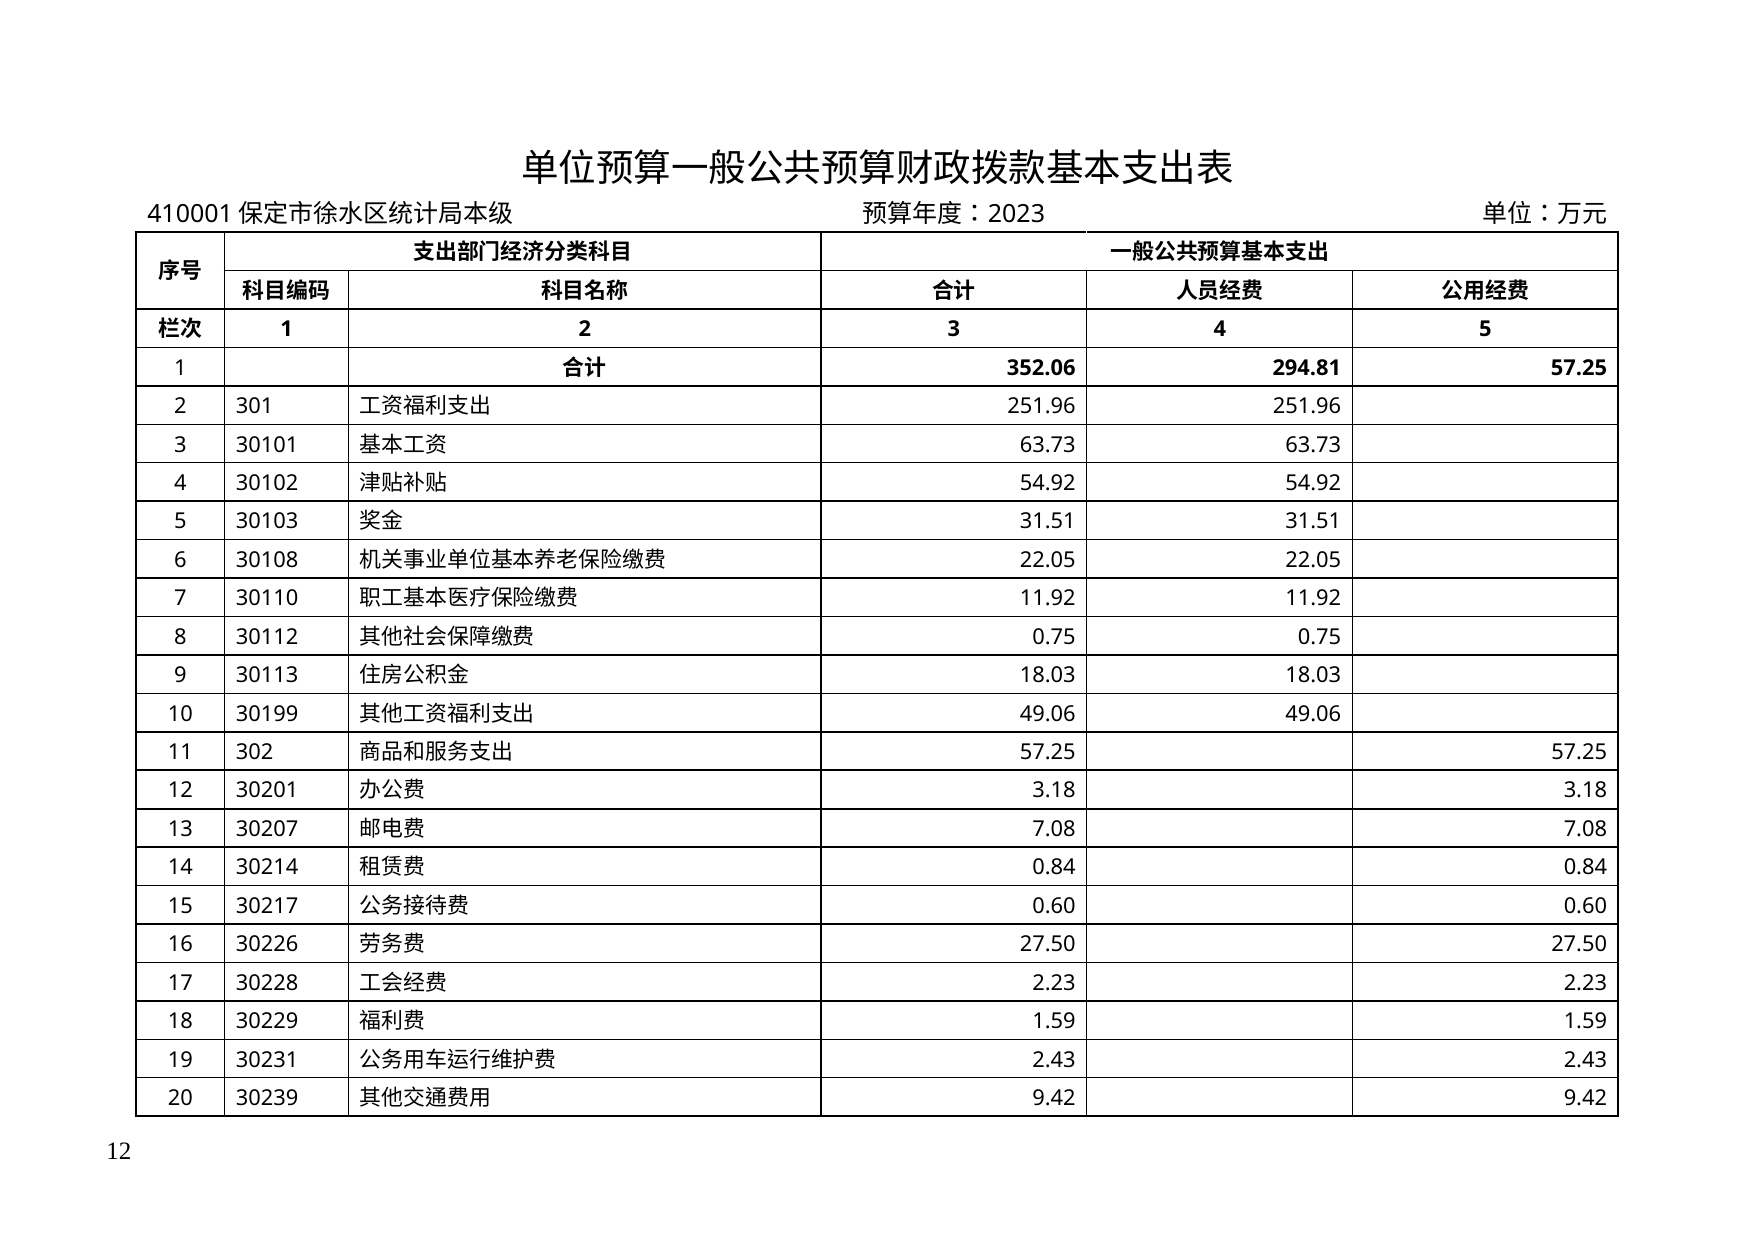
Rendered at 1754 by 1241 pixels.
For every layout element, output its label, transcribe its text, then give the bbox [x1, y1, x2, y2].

table_cell 22.05 [822, 540, 1086, 577]
table_cell 54.92 [822, 463, 1086, 500]
table_cell 7 [137, 579, 224, 616]
table_cell 0.60 [822, 886, 1086, 923]
table_cell 6 [137, 540, 224, 577]
table_cell 30239 [225, 1078, 348, 1115]
table_cell [1353, 617, 1617, 654]
table_cell 10 [137, 694, 224, 731]
table_cell 职工基本医疗保险缴费 [349, 579, 820, 616]
table_cell 30217 [225, 886, 348, 923]
table_cell 福利费 [349, 1002, 820, 1038]
table_cell 30108 [225, 540, 348, 577]
table_cell 公用经费 [1353, 271, 1617, 308]
table_cell [1087, 886, 1352, 923]
table_cell [1087, 1040, 1352, 1077]
table_cell 57.25 [822, 733, 1086, 769]
table_cell 11 [137, 733, 224, 769]
table_cell 12 [137, 771, 224, 808]
table_cell 科目名称 [349, 271, 820, 308]
table_cell [1087, 771, 1352, 808]
table_cell 工资福利支出 [349, 387, 820, 423]
table_cell [1353, 656, 1617, 692]
table_cell 9.42 [1353, 1078, 1617, 1115]
table_cell 22.05 [1087, 540, 1352, 577]
table_cell 4 [1087, 310, 1352, 347]
table_cell 30113 [225, 656, 348, 692]
table_cell 奖金 [349, 502, 820, 539]
table_cell 352.06 [822, 348, 1086, 385]
table_header 预算年度：2023 [822, 195, 1086, 231]
table_cell 251.96 [1087, 387, 1352, 423]
table_cell 30231 [225, 1040, 348, 1077]
table_cell 1.59 [822, 1002, 1086, 1038]
table_cell 0.75 [1087, 617, 1352, 654]
table_cell 1.59 [1353, 1002, 1617, 1038]
table_cell 30110 [225, 579, 348, 616]
table_cell 18.03 [822, 656, 1086, 692]
table_cell 一般公共预算基本支出 [822, 233, 1617, 270]
table_cell 9 [137, 656, 224, 692]
table_cell 2.43 [822, 1040, 1086, 1077]
table_cell [1087, 810, 1352, 846]
table_cell 27.50 [1353, 925, 1617, 962]
table_cell 基本工资 [349, 425, 820, 462]
table_cell 2.23 [1353, 963, 1617, 1000]
table_cell 15 [137, 886, 224, 923]
table_cell 工会经费 [349, 963, 820, 1000]
table_cell 57.25 [1353, 348, 1617, 385]
table_cell 7.08 [1353, 810, 1617, 846]
table_cell 科目编码 [225, 271, 348, 308]
table_cell 57.25 [1353, 733, 1617, 769]
table_cell [1353, 463, 1617, 500]
table_cell 8 [137, 617, 224, 654]
table_cell 支出部门经济分类科目 [225, 233, 820, 270]
table_cell 63.73 [822, 425, 1086, 462]
table_cell 其他交通费用 [349, 1078, 820, 1115]
table_cell 0.84 [1353, 848, 1617, 885]
table_cell 0.60 [1353, 886, 1617, 923]
table_cell 公务接待费 [349, 886, 820, 923]
table_cell 3 [137, 425, 224, 462]
table_cell 11.92 [1087, 579, 1352, 616]
table_cell 30201 [225, 771, 348, 808]
table_cell 2.23 [822, 963, 1086, 1000]
table_cell 30214 [225, 848, 348, 885]
table_cell [1087, 1078, 1352, 1115]
table_cell 机关事业单位基本养老保险缴费 [349, 540, 820, 577]
table_cell 其他工资福利支出 [349, 694, 820, 731]
table_cell 54.92 [1087, 463, 1352, 500]
table_cell [1353, 579, 1617, 616]
table_cell [1353, 540, 1617, 577]
table_cell 9.42 [822, 1078, 1086, 1115]
table_cell 11.92 [822, 579, 1086, 616]
table_cell 栏次 [137, 310, 224, 347]
table_cell 合计 [822, 271, 1086, 308]
table_cell 18 [137, 1002, 224, 1038]
table_cell 0.84 [822, 848, 1086, 885]
table_cell [1087, 733, 1352, 769]
table_cell 13 [137, 810, 224, 846]
table_cell [1353, 425, 1617, 462]
table_cell 办公费 [349, 771, 820, 808]
table_cell 合计 [349, 348, 820, 385]
table_cell 2 [349, 310, 820, 347]
table_cell [1353, 387, 1617, 423]
table_cell 公务用车运行维护费 [349, 1040, 820, 1077]
table_cell 30103 [225, 502, 348, 539]
table_cell 2.43 [1353, 1040, 1617, 1077]
table_cell 30228 [225, 963, 348, 1000]
table_header 单位：万元 [1087, 195, 1617, 231]
table_cell 2 [137, 387, 224, 423]
table_cell 31.51 [1087, 502, 1352, 539]
table_cell [1087, 848, 1352, 885]
table_cell 30112 [225, 617, 348, 654]
table_cell 邮电费 [349, 810, 820, 846]
table_cell 1 [137, 348, 224, 385]
table_cell [1087, 1002, 1352, 1038]
table_cell 5 [137, 502, 224, 539]
table_cell 294.81 [1087, 348, 1352, 385]
table_cell [1087, 925, 1352, 962]
table_cell 63.73 [1087, 425, 1352, 462]
table_cell 20 [137, 1078, 224, 1115]
table_cell 30226 [225, 925, 348, 962]
table_cell 5 [1353, 310, 1617, 347]
text 单位预算一般公共预算财政拨款基本支出表 [106, 142, 1648, 193]
table_cell 49.06 [1087, 694, 1352, 731]
table_cell 住房公积金 [349, 656, 820, 692]
table_cell 30102 [225, 463, 348, 500]
table_cell 18.03 [1087, 656, 1352, 692]
table_cell 17 [137, 963, 224, 1000]
table_cell 31.51 [822, 502, 1086, 539]
table_cell 3.18 [822, 771, 1086, 808]
table_cell [1087, 963, 1352, 1000]
table_cell 14 [137, 848, 224, 885]
table_cell [1353, 502, 1617, 539]
table_cell 30207 [225, 810, 348, 846]
table_cell 人员经费 [1087, 271, 1352, 308]
table_cell 30199 [225, 694, 348, 731]
table_cell 302 [225, 733, 348, 769]
table_cell 4 [137, 463, 224, 500]
table_cell 租赁费 [349, 848, 820, 885]
table_cell 劳务费 [349, 925, 820, 962]
table_cell 30101 [225, 425, 348, 462]
table_cell 251.96 [822, 387, 1086, 423]
table_cell 30229 [225, 1002, 348, 1038]
table_cell 49.06 [822, 694, 1086, 731]
table_cell 1 [225, 310, 348, 347]
table_header 410001保定市徐水区统计局本级 [137, 195, 820, 231]
table_cell 19 [137, 1040, 224, 1077]
table_cell 0.75 [822, 617, 1086, 654]
table_cell 序号 [137, 233, 224, 308]
table_cell 3 [822, 310, 1086, 347]
table_cell 16 [137, 925, 224, 962]
table_cell 3.18 [1353, 771, 1617, 808]
table_cell 301 [225, 387, 348, 423]
table_cell [1353, 694, 1617, 731]
table_cell [225, 348, 348, 385]
table_cell 津贴补贴 [349, 463, 820, 500]
table_cell 商品和服务支出 [349, 733, 820, 769]
table_cell 其他社会保障缴费 [349, 617, 820, 654]
table_cell 7.08 [822, 810, 1086, 846]
table_cell 27.50 [822, 925, 1086, 962]
